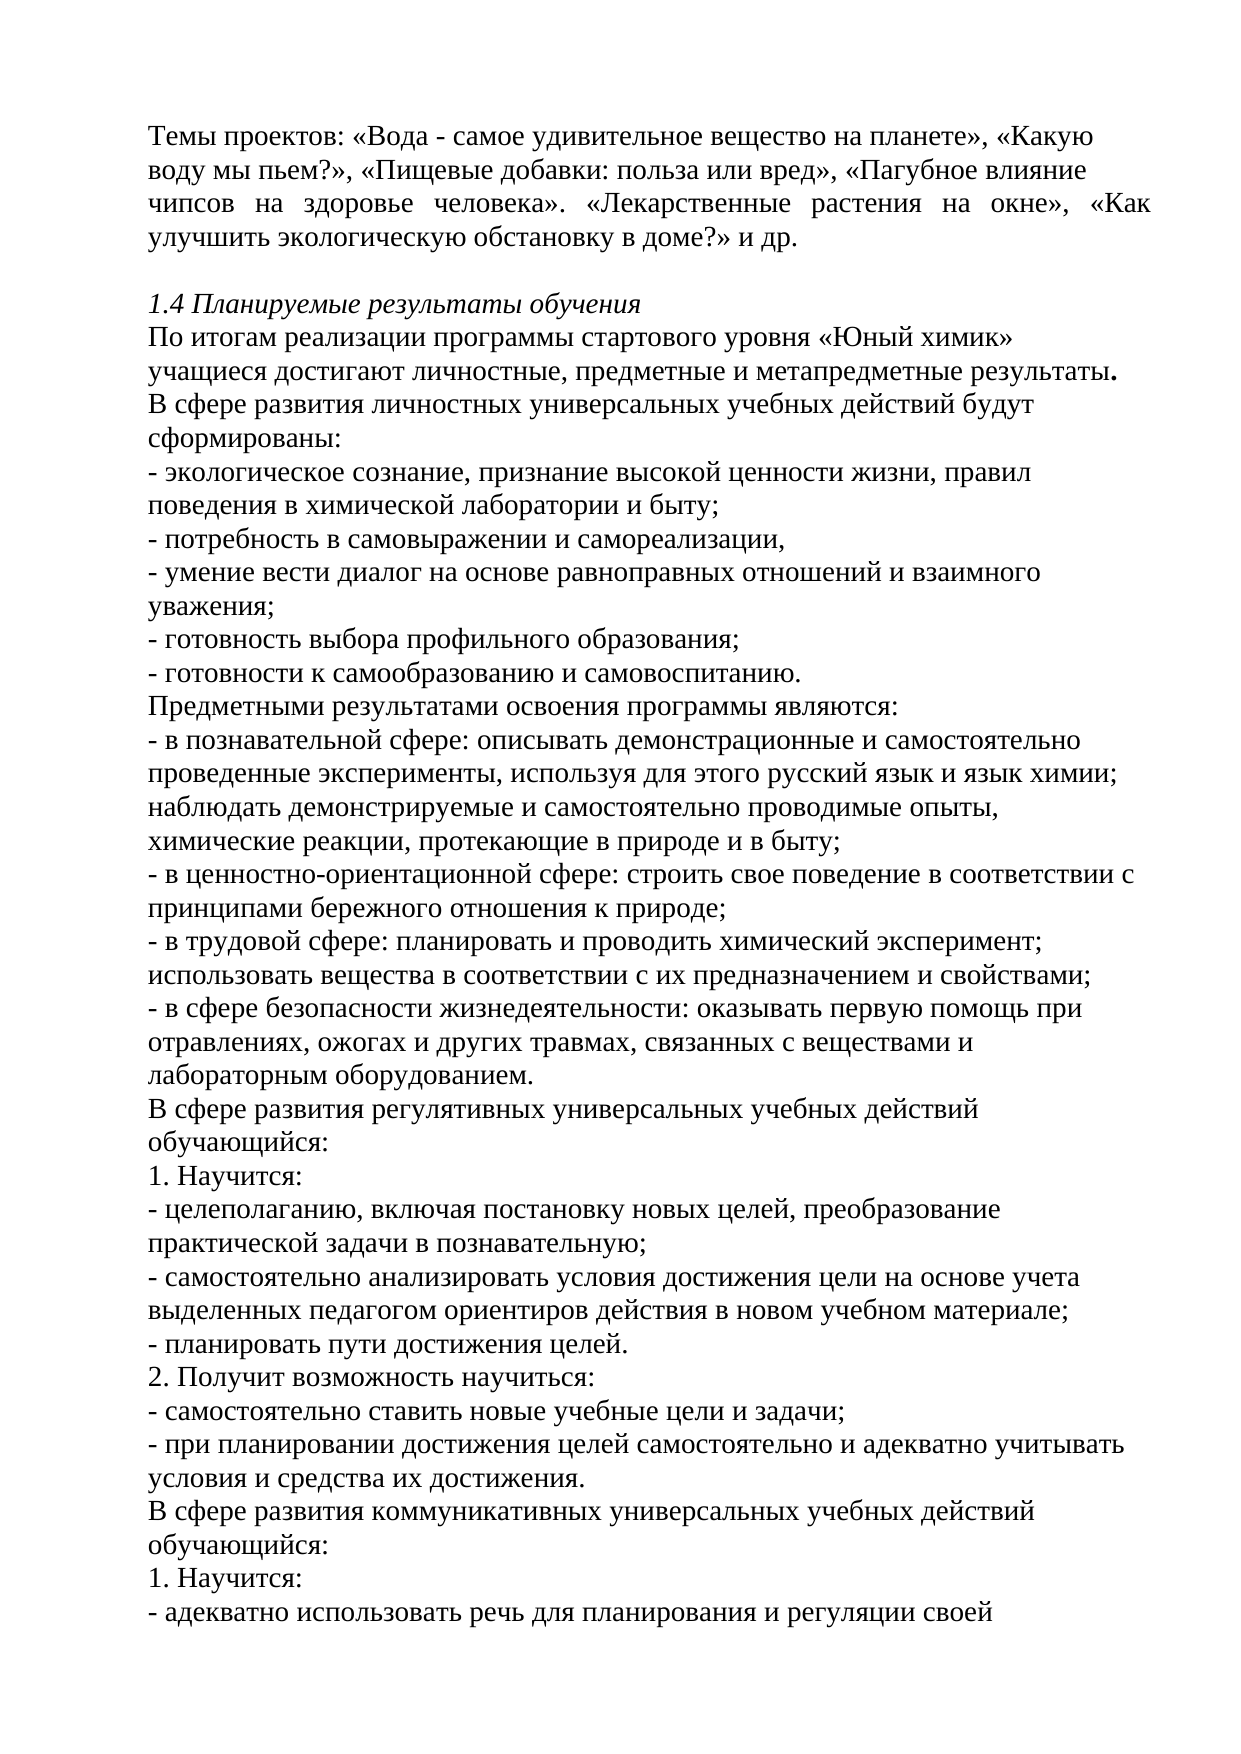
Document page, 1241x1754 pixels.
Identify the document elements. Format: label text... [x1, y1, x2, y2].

text 1. Научится: [148, 1158, 1152, 1192]
text 2. Получит возможность научиться: [148, 1359, 1152, 1393]
text Предметными результатами освоения программы являются: [148, 688, 1152, 722]
text использовать вещества в соответствии с их предназначением и свойствами; [148, 957, 1152, 990]
text По итогам реализации программы стартового уровня «Юный химик» [148, 319, 1152, 353]
text - в ценностно-ориентационной сфере: строить свое поведение в соответствии с [148, 856, 1152, 890]
text - готовность выбора профильного образования; [148, 621, 1152, 655]
text - в познавательной сфере: описывать демонстрационные и самостоятельно [148, 722, 1152, 756]
text химические реакции, протекающие в природе и в быту; [148, 823, 1152, 856]
text сформированы: [148, 420, 1152, 454]
text обучающийся: [148, 1527, 1152, 1561]
text отравлениях, ожогах и других травмах, связанных с веществами и [148, 1024, 1152, 1057]
text - экологическое сознание, признание высокой ценности жизни, правил [148, 454, 1152, 487]
text - умение вести диалог на основе равноправных отношений и взаимного [148, 554, 1152, 588]
text поведения в химической лаборатории и быту; [148, 487, 1152, 521]
text 1.4 Планируемые результаты обучения [148, 286, 1152, 319]
text уважения; [148, 588, 1152, 621]
text - при планировании достижения целей самостоятельно и адекватно учитывать [148, 1426, 1152, 1460]
text - в трудовой сфере: планировать и проводить химический эксперимент; [148, 923, 1152, 957]
text принципами бережного отношения к природе; [148, 890, 1152, 923]
text - в сфере безопасности жизнедеятельности: оказывать первую помощь при [148, 990, 1152, 1024]
text - потребность в самовыражении и самореализации, [148, 521, 1152, 554]
text - планировать пути достижения целей. [148, 1326, 1152, 1359]
text - самостоятельно анализировать условия достижения цели на основе учета [148, 1259, 1152, 1292]
text воду мы пьем?», «Пищевые добавки: польза или вред», «Пагубное влияние [148, 152, 1152, 185]
text условия и средства их достижения. [148, 1460, 1152, 1493]
text - готовности к самообразованию и самовоспитанию. [148, 655, 1152, 688]
text В сфере развития личностных универсальных учебных действий будут [148, 387, 1152, 420]
text В сфере развития коммуникативных универсальных учебных действий [148, 1493, 1152, 1527]
text лабораторным оборудованием. [148, 1057, 1152, 1091]
text проведенные эксперименты, используя для этого русский язык и язык химии; [148, 756, 1152, 789]
text учащиеся достигают личностные, предметные и метапредметные результаты. [148, 353, 1152, 387]
text чипсов на здоровье человека». «Лекарственные растения на окне», «Как улучшить экологическую обстановку в доме?» и др. [148, 185, 1152, 252]
text практической задачи в познавательную; [148, 1225, 1152, 1259]
text 1. Научится: [148, 1561, 1152, 1594]
text наблюдать демонстрируемые и самостоятельно проводимые опыты, [148, 789, 1152, 823]
text Темы проектов: «Вода - самое удивительное вещество на планете», «Какую [148, 118, 1152, 152]
text В сфере развития регулятивных универсальных учебных действий [148, 1091, 1152, 1124]
text выделенных педагогом ориентиров действия в новом учебном материале; [148, 1292, 1152, 1326]
text - адекватно использовать речь для планирования и регуляции своей [148, 1594, 1152, 1628]
text - самостоятельно ставить новые учебные цели и задачи; [148, 1393, 1152, 1426]
text - целеполаганию, включая постановку новых целей, преобразование [148, 1192, 1152, 1225]
text обучающийся: [148, 1124, 1152, 1158]
